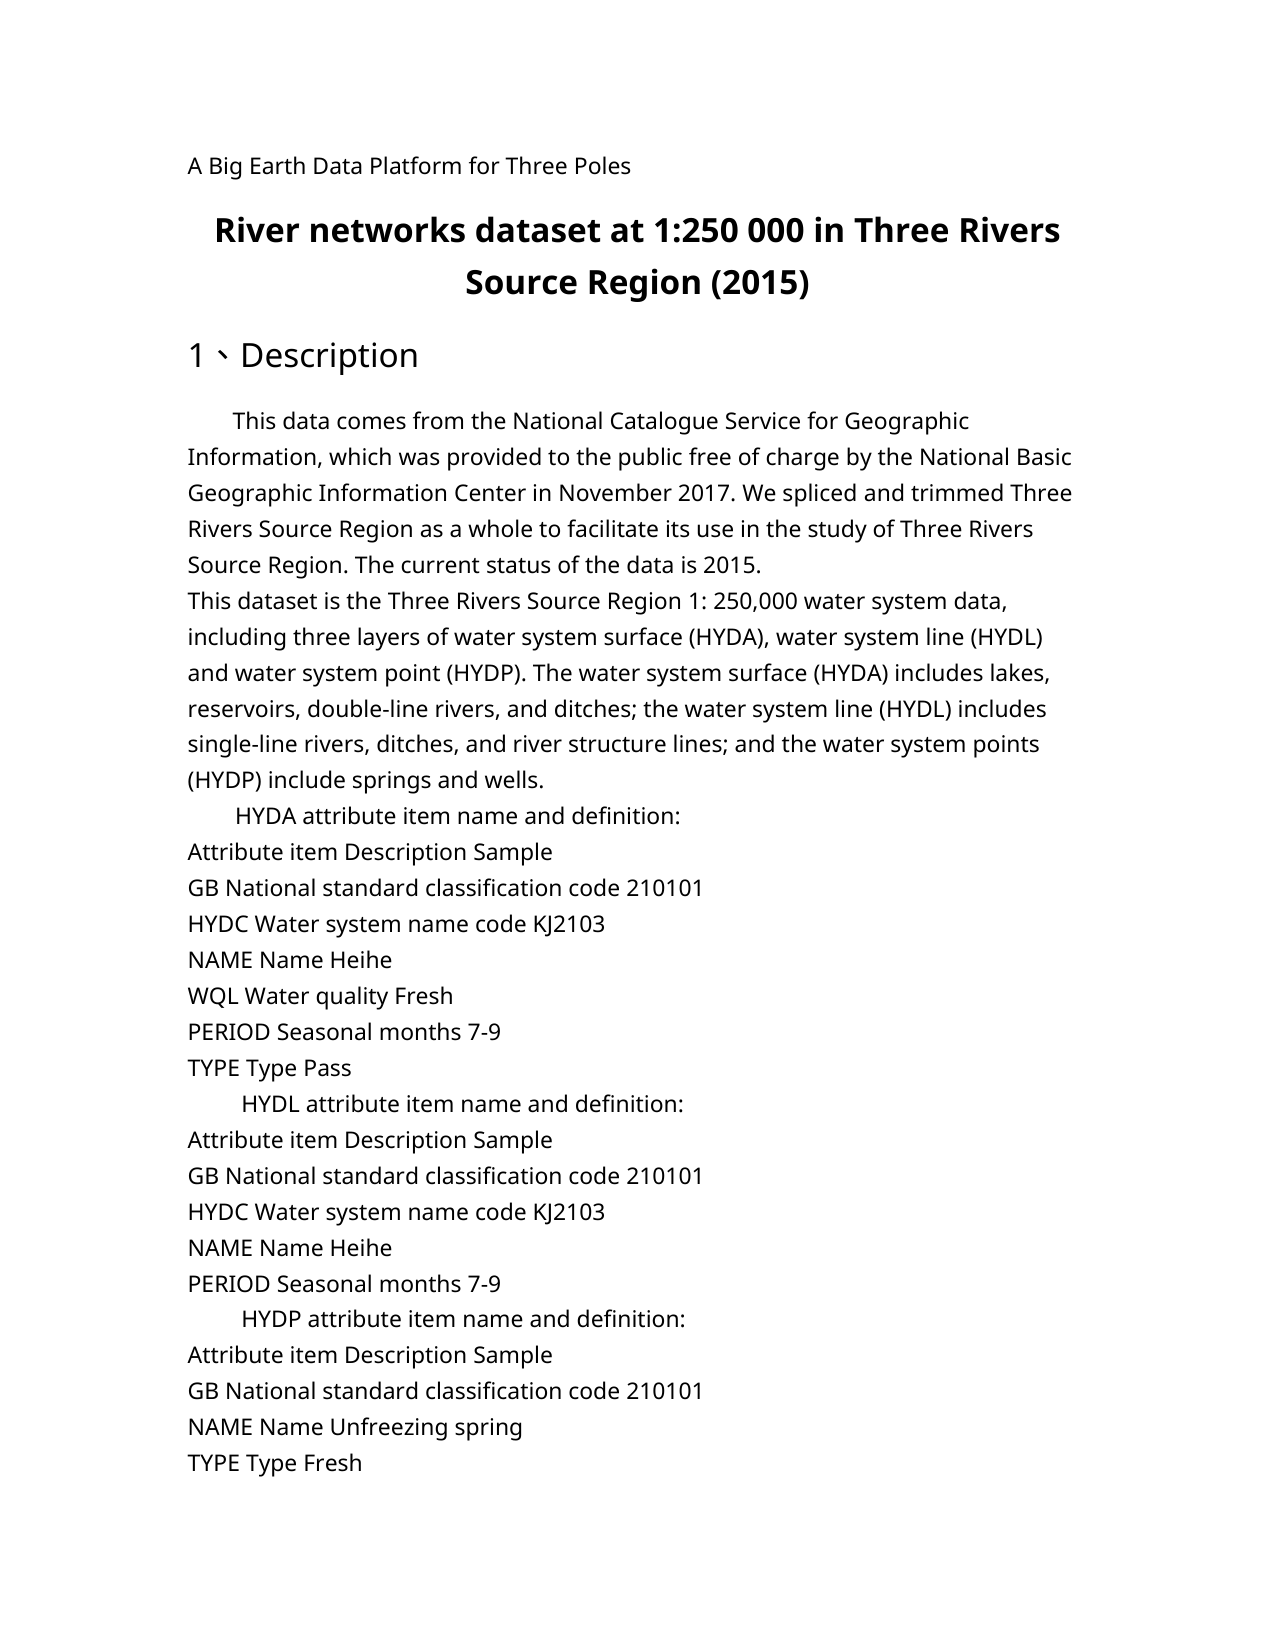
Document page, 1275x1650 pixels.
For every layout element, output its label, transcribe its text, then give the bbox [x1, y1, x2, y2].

text 1、Description [187, 332, 1087, 377]
text A Big Earth Data Platform for Three Poles [187, 150, 1087, 181]
text River networks dataset at 1:250 000 in Three Rivers Source Region (2015) [187, 207, 1087, 304]
